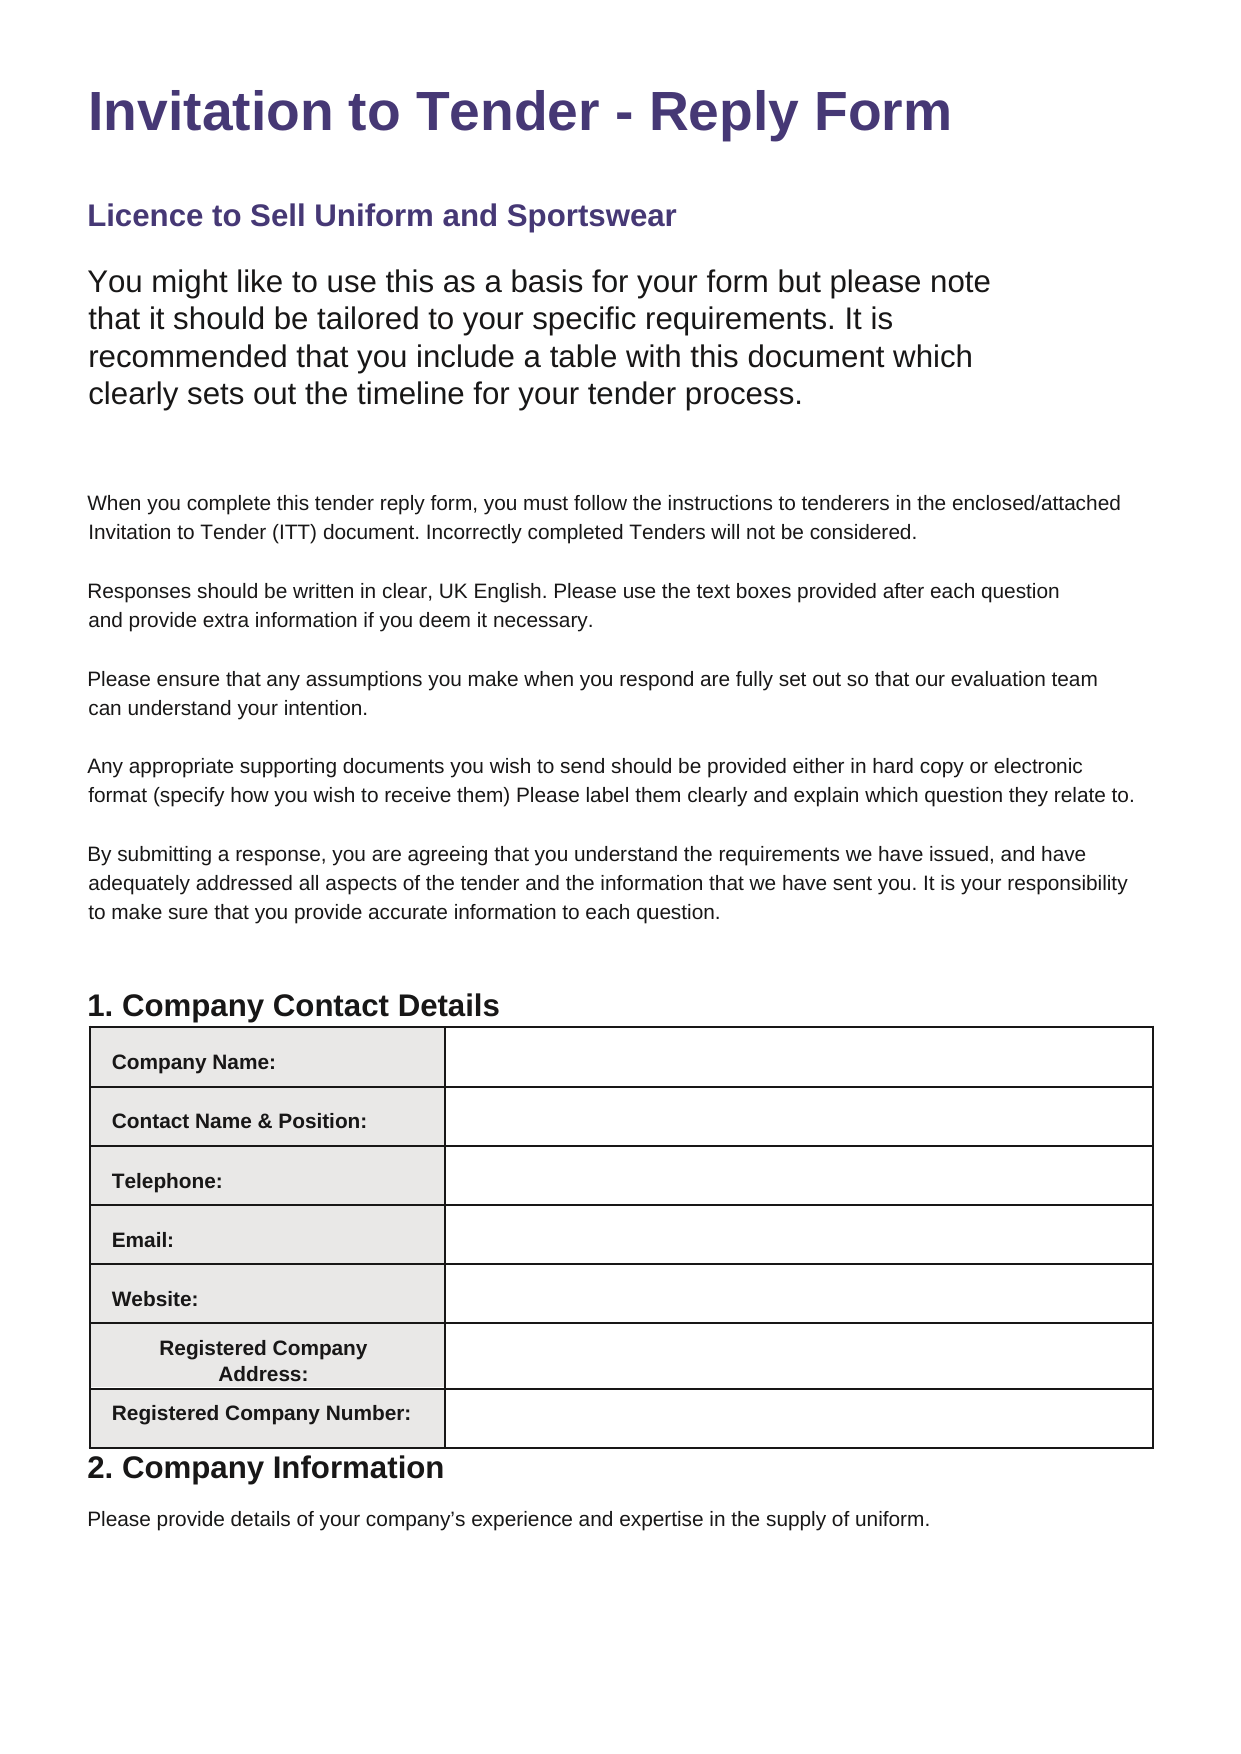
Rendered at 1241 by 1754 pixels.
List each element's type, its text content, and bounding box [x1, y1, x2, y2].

table_header Company Name: [91, 1028, 444, 1086]
table_cell Contact Name & Position: [91, 1088, 444, 1145]
table_cell [446, 1390, 1152, 1447]
subtitle 2. Company Information [87, 1449, 916, 1485]
table_cell Registered Company Address: [91, 1324, 444, 1387]
table_cell [446, 1147, 1152, 1204]
table_cell [446, 1088, 1152, 1145]
text Responses should be written in clear, UK English. Please use the text boxes provided after each question and provide extra information if you deem it necessary. [87, 579, 1091, 632]
table_cell Website: [91, 1265, 444, 1322]
subtitle 1. Company Contact Details [87, 987, 916, 1023]
text You might like to use this as a basis for your form but please note that it should be tailored to your specific requirements. It is recommended that you include a table with this document which clearly sets out the timeline for your tender process. [87, 263, 1051, 411]
table_cell [446, 1265, 1152, 1322]
text Please provide details of your company’s experience and expertise in the supply of uniform. [87, 1507, 1137, 1531]
subtitle Licence to Sell Uniform and Sportswear [87, 197, 1151, 232]
table_cell Telephone: [91, 1147, 444, 1204]
text Any appropriate supporting documents you wish to send should be provided either in hard copy or electronic format (specify how you wish to receive them) Please label them clearly and explain which question they relate to. [87, 754, 1137, 807]
subtitle Invitation to Tender - Reply Form [88, 78, 1151, 142]
table_cell Email: [91, 1206, 444, 1263]
table_header [446, 1028, 1152, 1086]
table_cell [446, 1206, 1152, 1263]
text By submitting a response, you are agreeing that you understand the requirements we have issued, and have adequately addressed all aspects of the tender and the information that we have sent you. It is your responsibility to make sure that you provide accurate information to each question. [87, 842, 1137, 924]
table_cell [446, 1324, 1152, 1387]
table_cell Registered Company Number: [91, 1390, 444, 1447]
text When you complete this tender reply form, you must follow the instructions to tenderers in the enclosed/attached Invitation to Tender (ITT) document. Incorrectly completed Tenders will not be considered. [87, 491, 1137, 544]
text Please ensure that any assumptions you make when you respond are fully set out so that our evaluation team can understand your intention. [87, 666, 1126, 719]
